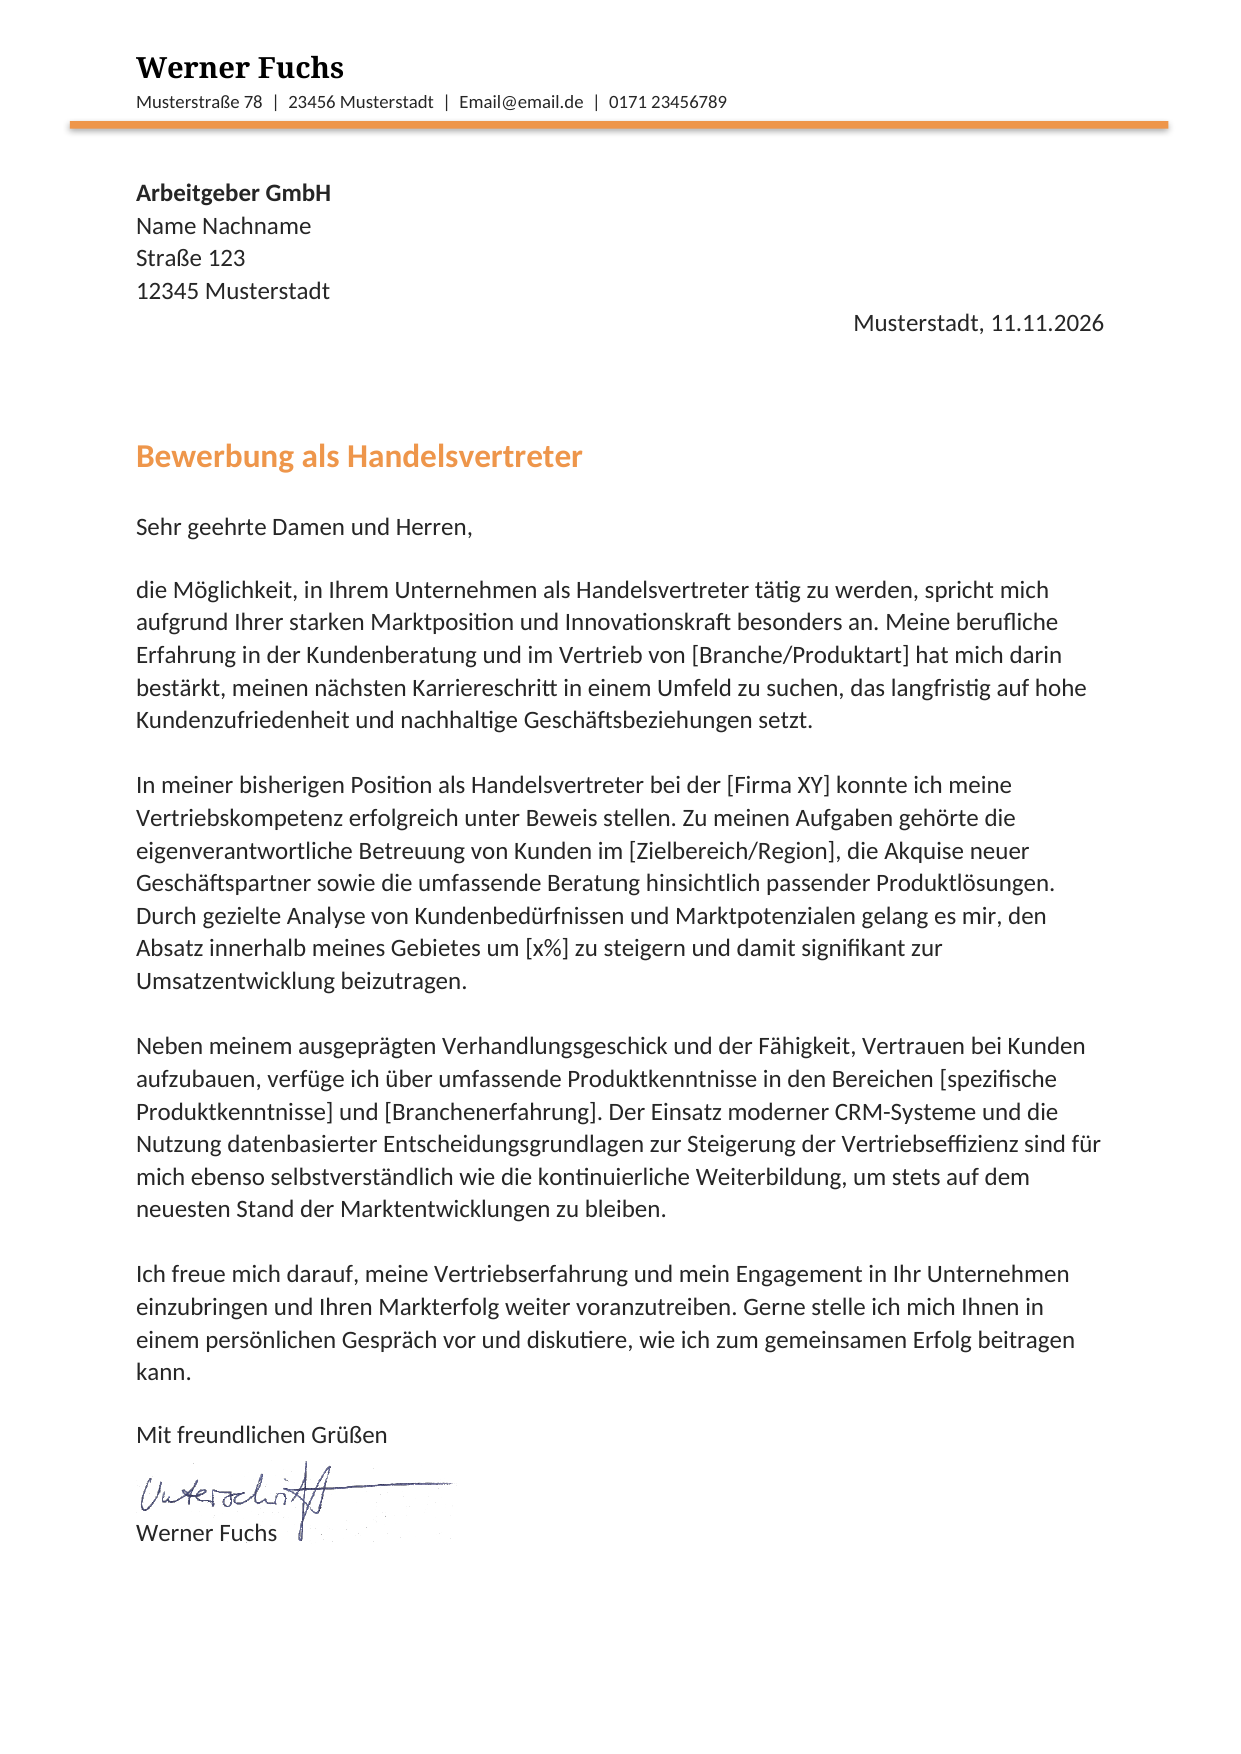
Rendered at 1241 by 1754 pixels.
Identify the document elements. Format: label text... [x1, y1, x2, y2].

text Werner Fuchs [136, 1517, 1104, 1547]
text die Möglichkeit, in Ihrem Unternehmen als Handelsvertreter tätig zu werden, spricht mich aufgrund Ihrer starken Marktposition und Innovationskraft besonders an. Meine berufliche Erfahrung in der Kundenberatung und im Vertrieb von [Branche/Produktart] hat mich darin bestärkt, meinen nächsten Karriereschritt in einem Umfeld zu suchen, das langfristig auf hohe Kundenzufriedenheit und nachhaltige Geschäftsbeziehungen setzt. [136, 574, 1104, 735]
text Musterstadt, 31.10.2024 [136, 308, 1104, 338]
text Arbeitgeber GmbH [136, 177, 1104, 208]
subtitle Sehr geehrte Damen und Herren, [136, 511, 1104, 542]
text 12345 Musterstadt [136, 275, 1104, 306]
text Mit freundlichen Grüßen [136, 1419, 1104, 1449]
text Straße 123 [136, 242, 1104, 273]
text Ich freue mich darauf, meine Vertriebserfahrung und mein Engagement in Ihr Unternehmen einzubringen und Ihren Markterfolg weiter voranzutreiben. Gerne stelle ich mich Ihnen in einem persönlichen Gespräch vor und diskutiere, wie ich zum gemeinsamen Erfolg beitragen kann. [136, 1259, 1104, 1387]
subtitle Bewerbung als Handelsvertreter [136, 435, 1104, 476]
text In meiner bisherigen Position als Handelsvertreter bei der [Firma XY] konnte ich meine Vertriebskompetenz erfolgreich unter Beweis stellen. Zu meinen Aufgaben gehörte die eigenverantwortliche Betreuung von Kunden im [Zielbereich/Region], die Akquise neuer Geschäftspartner sowie die umfassende Beratung hinsichtlich passender Produktlösungen. Durch gezielte Analyse von Kundenbedürfnissen und Marktpotenzialen gelang es mir, den Absatz innerhalb meines Gebietes um [x%] zu steigern und damit signifikant zur Umsatzentwicklung beizutragen. [136, 769, 1104, 996]
text Name Nachname [136, 210, 1104, 240]
picture [135, 1459, 458, 1544]
text Neben meinem ausgeprägten Verhandlungsgeschick und der Fähigkeit, Vertrauen bei Kunden aufzubauen, verfüge ich über umfassende Produktkenntnisse in den Bereichen [spezifische Produktkenntnisse] und [Branchenerfahrung]. Der Einsatz moderner CRM-Systeme und die Nutzung datenbasierter Entscheidungsgrundlagen zur Steigerung der Vertriebseffizienz sind für mich ebenso selbstverständlich wie die kontinuierliche Weiterbildung, um stets auf dem neuesten Stand der Marktentwicklungen zu bleiben. [136, 1030, 1104, 1224]
